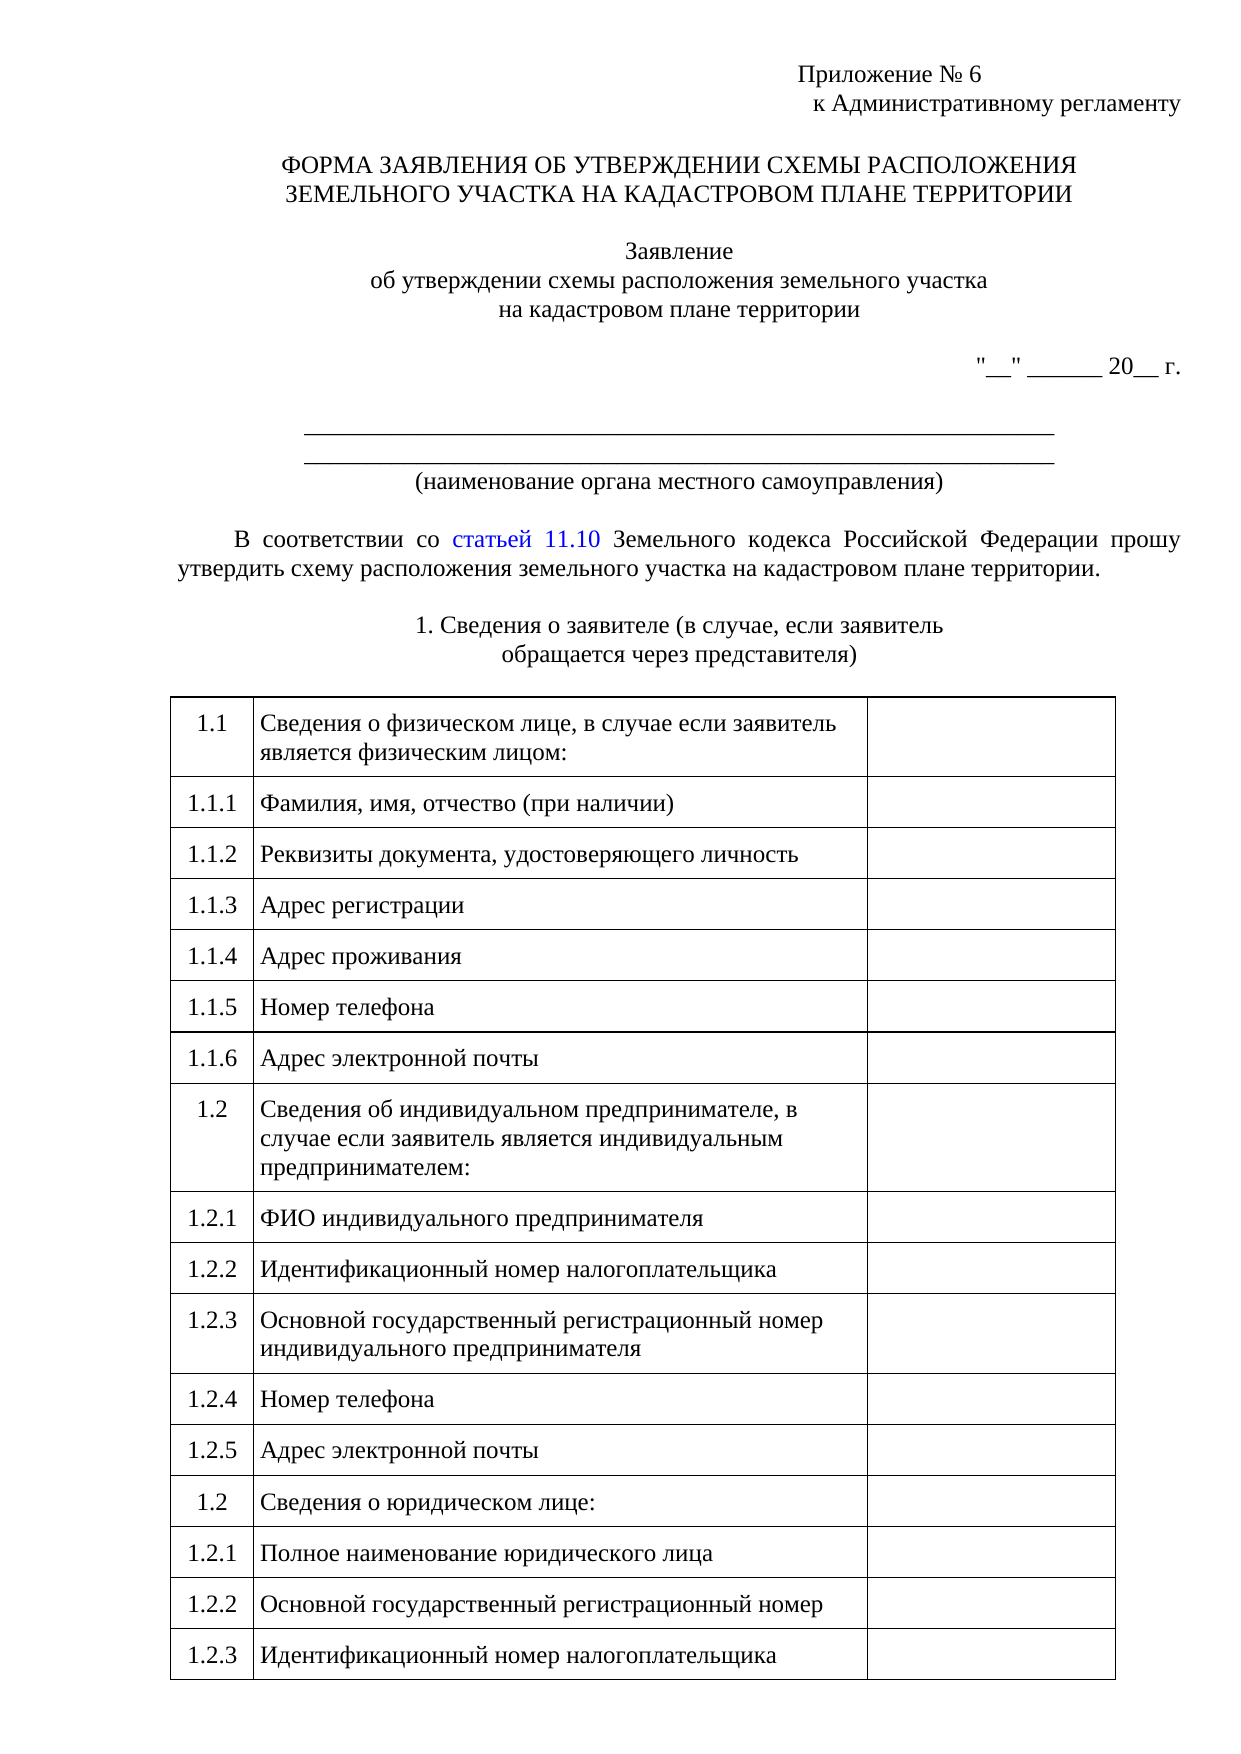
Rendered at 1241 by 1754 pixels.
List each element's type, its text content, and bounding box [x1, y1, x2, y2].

table_cell [868, 1294, 1115, 1373]
table_cell 1.2.3 [171, 1294, 253, 1373]
text (наименование органа местного самоуправления) [177, 466, 1181, 495]
table_cell ФИО индивидуального предпринимателя [254, 1192, 867, 1242]
table_cell [868, 930, 1115, 980]
table_cell Номер телефона [254, 1374, 867, 1424]
table_cell 1.2.5 [171, 1425, 253, 1475]
text ____________________________________________________________ [177, 409, 1181, 438]
table_cell Реквизиты документа, удостоверяющего личность [254, 828, 867, 878]
table_cell [868, 828, 1115, 878]
table_cell Фамилия, имя, отчество (при наличии) [254, 777, 867, 827]
table_cell Адрес электронной почты [254, 1033, 867, 1082]
table_cell [868, 1033, 1115, 1082]
text ФОРМА ЗАЯВЛЕНИЯ ОБ УТВЕРЖДЕНИИ СХЕМЫ РАСПОЛОЖЕНИЯ [177, 150, 1181, 179]
table_cell [868, 1527, 1115, 1577]
table_cell 1.1.5 [171, 981, 253, 1031]
text 1. Сведения о заявителе (в случае, если заявитель [177, 610, 1181, 639]
table_cell 1.1.6 [171, 1033, 253, 1082]
table_cell [868, 981, 1115, 1031]
table_cell 1.1.4 [171, 930, 253, 980]
table_cell [868, 1629, 1115, 1679]
table_cell Адрес проживания [254, 930, 867, 980]
text на кадастровом плане территории [177, 294, 1181, 323]
text Заявление [177, 236, 1181, 265]
table_cell [868, 879, 1115, 929]
table_cell Адрес регистрации [254, 879, 867, 929]
text "__" ______ 20__ г. [177, 351, 1181, 380]
table_cell 1.2.1 [171, 1527, 253, 1577]
table_cell [868, 1084, 1115, 1191]
table_cell Номер телефона [254, 981, 867, 1031]
table_cell [868, 777, 1115, 827]
text В соответствии со статьей 11.10 Земельного кодекса Российской Федерации прошу утвердить схему расположения земельного участка на кадастровом плане территории. [177, 524, 1181, 581]
table_cell [868, 1374, 1115, 1424]
table_cell 1.1.3 [171, 879, 253, 929]
table_cell Полное наименование юридического лица [254, 1527, 867, 1577]
table_cell Идентификационный номер налогоплательщика [254, 1629, 867, 1679]
table_cell Основной государственный регистрационный номер [254, 1578, 867, 1628]
text к Административному регламенту [177, 88, 1181, 117]
table_cell [868, 1192, 1115, 1242]
table_cell [868, 1578, 1115, 1628]
table_header Сведения о физическом лице, в случае если заявитель является физическим лицом: [254, 698, 867, 776]
table_cell 1.2 [171, 1476, 253, 1526]
table_cell [868, 1476, 1115, 1526]
table_cell Сведения об индивидуальном предпринимателе, в случае если заявитель является индивидуальным предпринимателем: [254, 1084, 867, 1191]
text Приложение № 6 [797, 59, 1181, 88]
table_cell 1.2.2 [171, 1243, 253, 1293]
table_cell Идентификационный номер налогоплательщика [254, 1243, 867, 1293]
table_header [868, 698, 1115, 776]
table_cell 1.1.1 [171, 777, 253, 827]
table_header 1.1 [171, 698, 253, 776]
table_cell [868, 1425, 1115, 1475]
table_cell 1.2.2 [171, 1578, 253, 1628]
table_cell Адрес электронной почты [254, 1425, 867, 1475]
text ЗЕМЕЛЬНОГО УЧАСТКА НА КАДАСТРОВОМ ПЛАНЕ ТЕРРИТОРИИ [177, 179, 1181, 208]
table_cell 1.2.3 [171, 1629, 253, 1679]
table_cell 1.2.1 [171, 1192, 253, 1242]
table_cell [868, 1243, 1115, 1293]
text обращается через представителя) [177, 639, 1181, 668]
table_cell 1.2 [171, 1084, 253, 1191]
table_cell 1.2.4 [171, 1374, 253, 1424]
table_cell Сведения о юридическом лице: [254, 1476, 867, 1526]
table_cell Основной государственный регистрационный номер индивидуального предпринимателя [254, 1294, 867, 1373]
text об утверждении схемы расположения земельного участка [177, 265, 1181, 294]
table_cell 1.1.2 [171, 828, 253, 878]
text ____________________________________________________________ [177, 438, 1181, 466]
